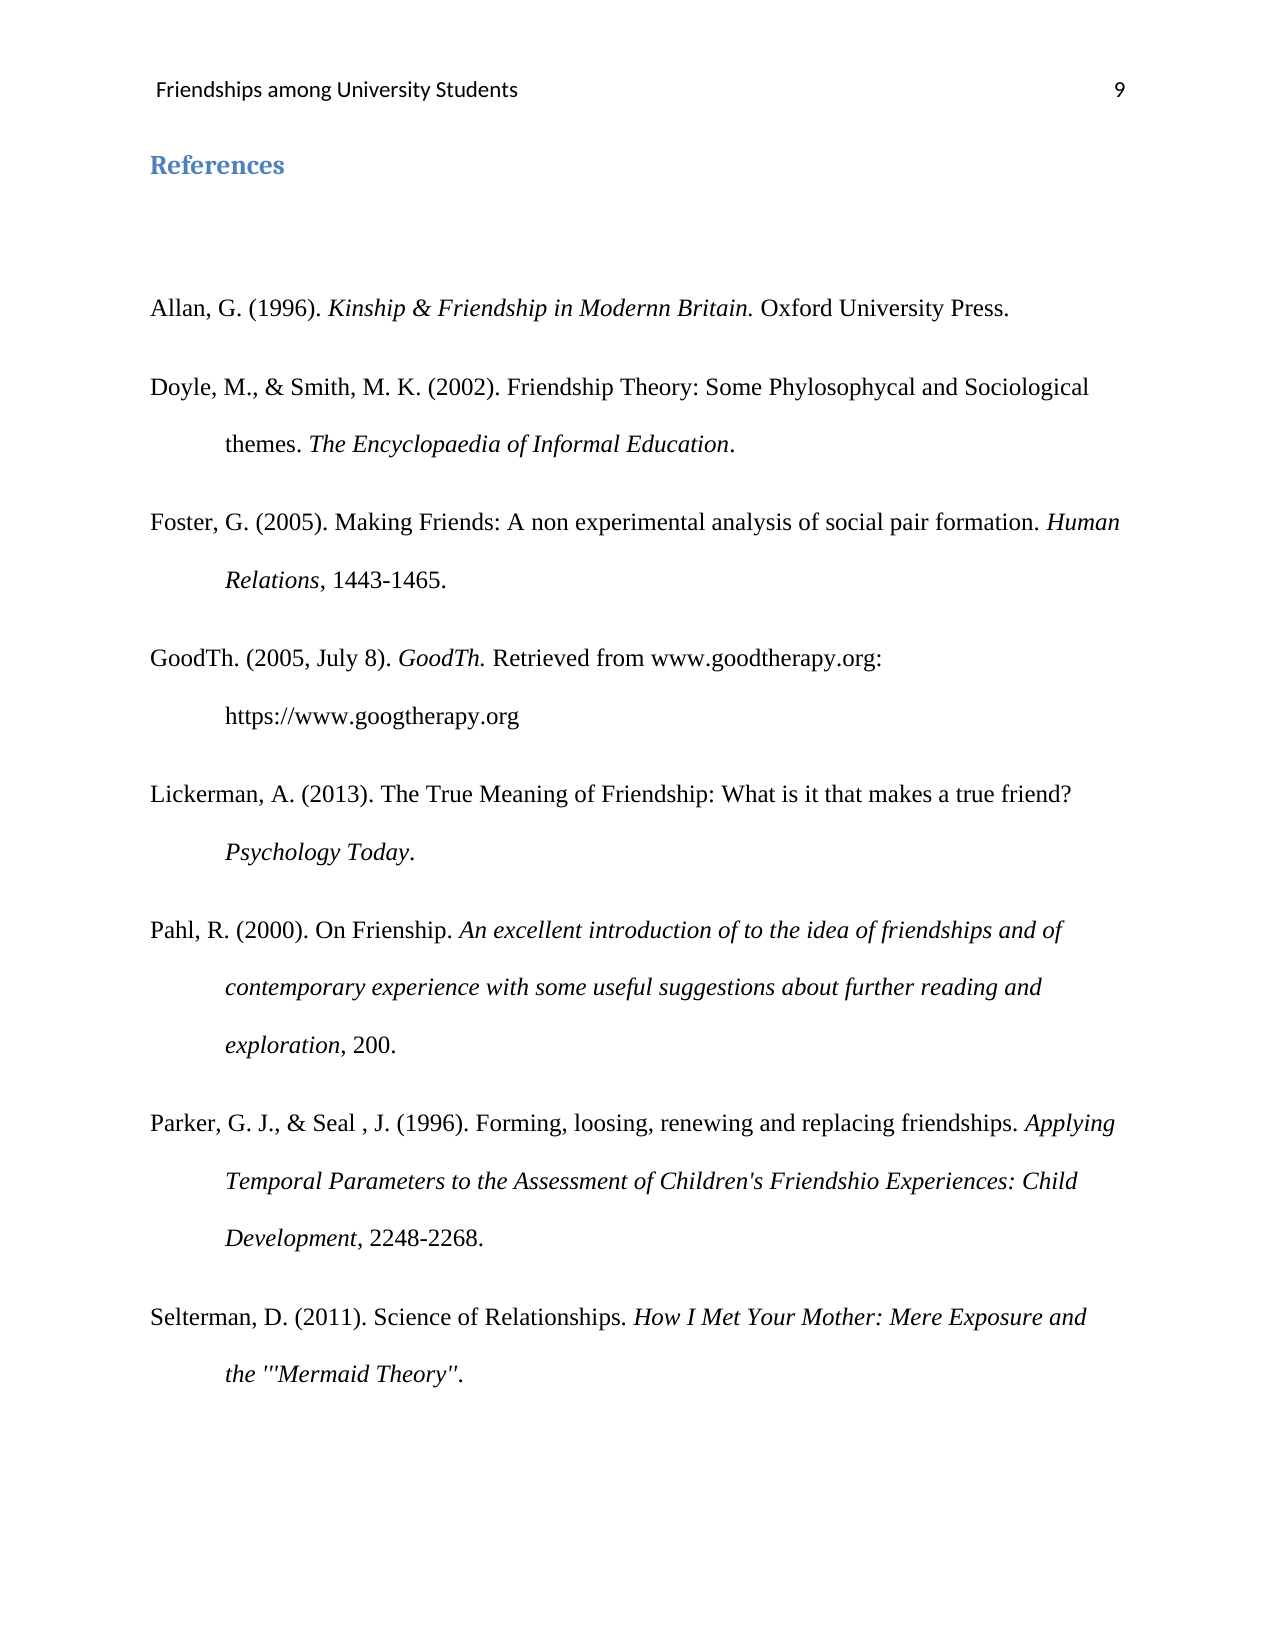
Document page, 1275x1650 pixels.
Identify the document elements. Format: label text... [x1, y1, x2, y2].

text Foster, G. (2005). Making Friends: A non experimental analysis of social pair formation. Human Relations, 1443-1465. [150, 507, 1125, 594]
text GoodTh. (2005, July 8). GoodTh. Retrieved from www.goodtherapy.org: https://www.googtherapy.org [150, 643, 1125, 729]
subtitle References [150, 150, 1125, 181]
text Pahl, R. (2000). On Frienship. An excellent introduction of to the idea of friendships and of contemporary experience with some useful suggestions about further reading and exploration, 200. [150, 915, 1125, 1059]
text Parker, G. J., & Seal , J. (1996). Forming, loosing, renewing and replacing friendships. Applying Temporal Parameters to the Assessment of Children's Friendshio Experiences: Child Development, 2248-2268. [150, 1108, 1125, 1252]
text Doyle, M., & Smith, M. K. (2002). Friendship Theory: Some Phylosophycal and Sociological themes. The Encyclopaedia of Informal Education. [150, 372, 1125, 458]
text Lickerman, A. (2013). The True Meaning of Friendship: What is it that makes a true friend? Psychology Today. [150, 779, 1125, 865]
text Selterman, D. (2011). Science of Relationships. How I Met Your Mother: Mere Exposure and the '''Mermaid Theory''. [150, 1302, 1125, 1388]
text Allan, G. (1996). Kinship & Friendship in Modernn Britain. Oxford University Press. [150, 293, 1125, 322]
